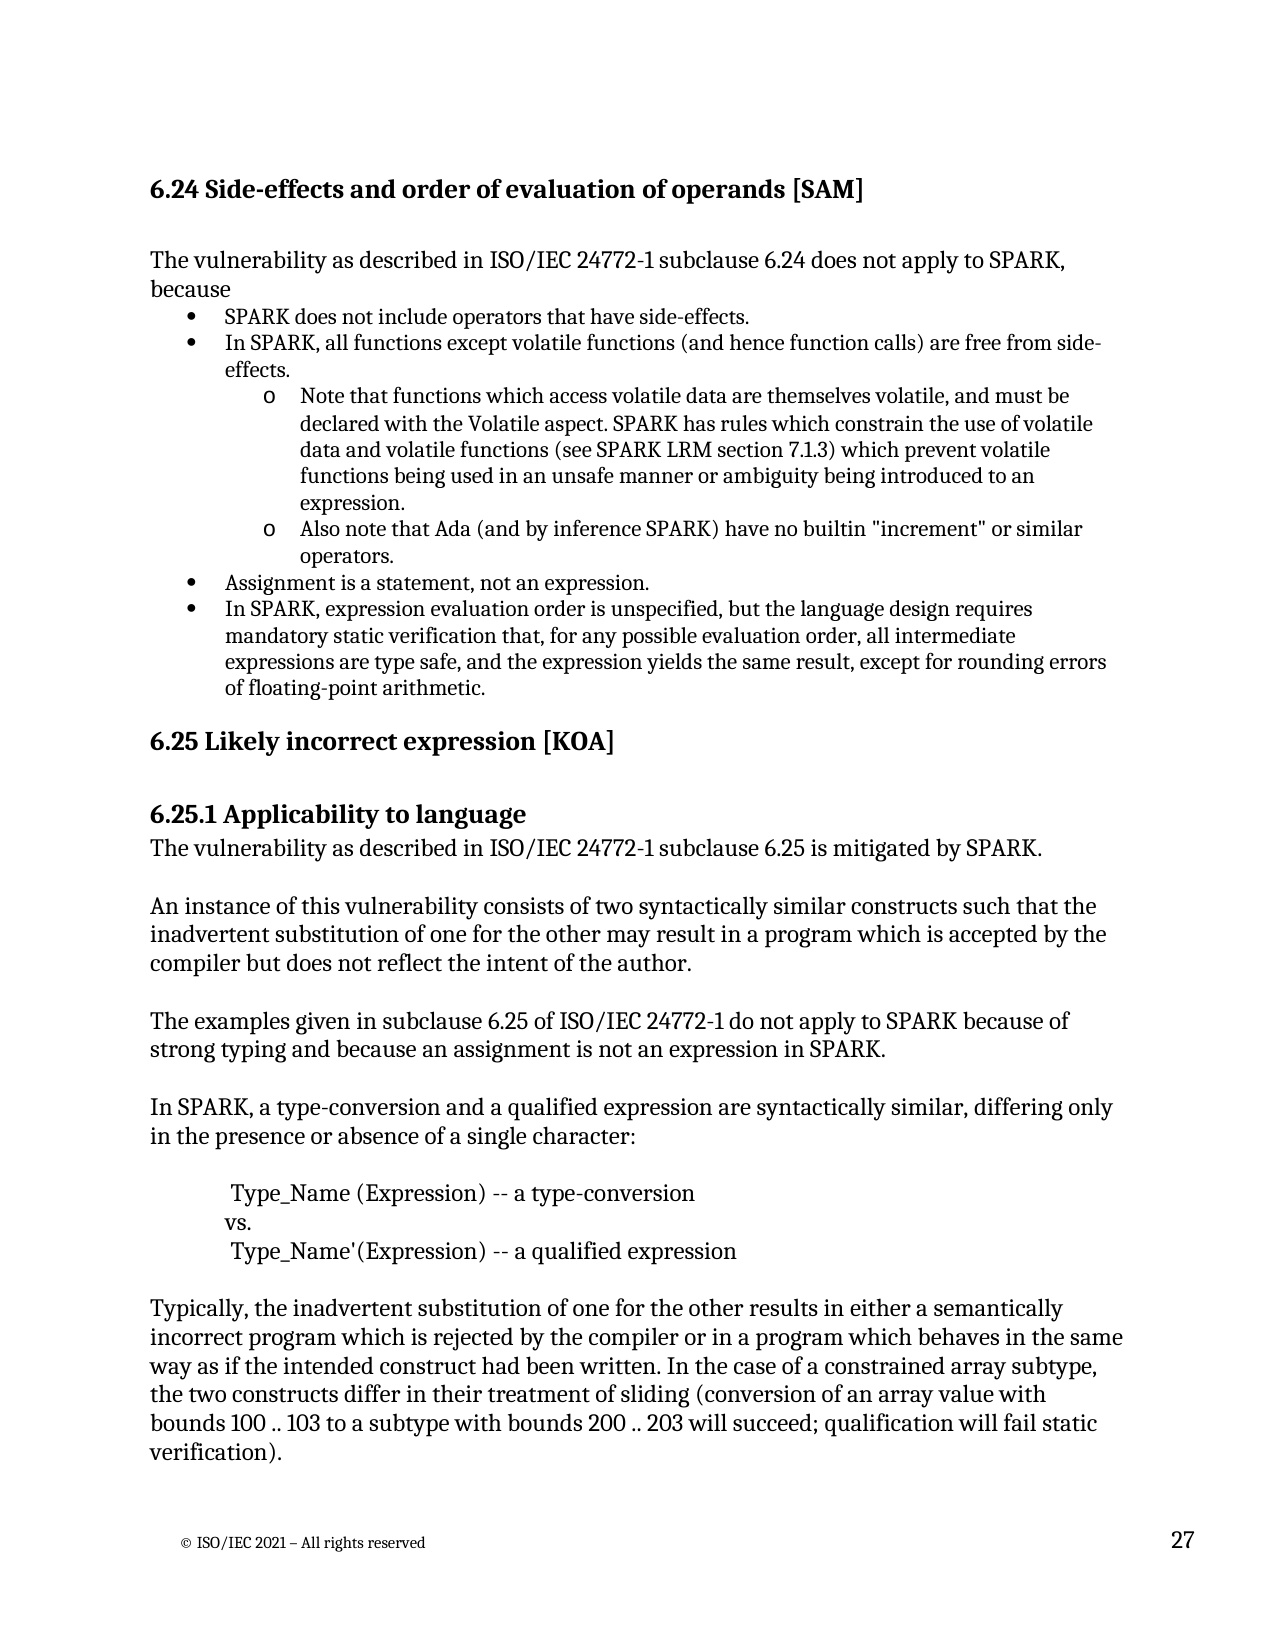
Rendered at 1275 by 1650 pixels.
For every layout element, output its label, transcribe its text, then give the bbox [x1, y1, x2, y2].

list Assignment is a statement, not an expression. [187, 570, 1125, 596]
list Also note that Ada (and by inference SPARK) have no builtin "increment" or similar operators. [262, 516, 1125, 570]
text The vulnerability as described in ISO/IEC 24772-1 subclause 6.24 does not apply to SPARK, because [150, 246, 1125, 304]
text The vulnerability as described in ISO/IEC 24772-1 subclause 6.25 is mitigated by SPARK. [150, 834, 1125, 863]
list Note that functions which access volatile data are themselves volatile, and must be declared with the Volatile aspect. SPARK has rules which constrain the use of volatile data and volatile functions (see SPARK LRM section 7.1.3) which prevent volatile functions being used in an unsafe manner or ambiguity being introduced to an expression. [262, 383, 1125, 516]
subtitle 6.25 Likely incorrect expression [KOA] [150, 726, 1125, 758]
list SPARK does not include operators that have side-effects. [187, 304, 1125, 330]
list In SPARK, expression evaluation order is unspecified, but the language design requires mandatory static verification that, for any possible evaluation order, all intermediate expressions are type safe, and the expression yields the same result, except for rounding errors of floating-point arithmetic. [187, 596, 1125, 701]
subtitle 6.25.1 Applicability to language [150, 799, 1125, 830]
text Typically, the inadvertent substitution of one for the other results in either a semantically incorrect program which is rejected by the compiler or in a program which behaves in the same way as if the intended construct had been written. In the case of a constrained array subtype, the two constructs differ in their treatment of sliding (conversion of an array value with bounds 100 .. 103 to a subtype with bounds 200 .. 203 will succeed; qualification will fail static verification). [150, 1294, 1125, 1467]
text In SPARK, a type-conversion and a qualified expression are syntactically similar, differing only in the presence or absence of a single character: [150, 1093, 1125, 1150]
text Type_Name'(Expression) -- a qualified expression [225, 1237, 1125, 1265]
text vs. [225, 1208, 1125, 1237]
subtitle 6.24 Side-effects and order of evaluation of operands [SAM] [150, 174, 1125, 205]
list In SPARK, all functions except volatile functions (and hence function calls) are free from side-effects. [187, 330, 1125, 383]
text The examples given in subclause 6.25 of ISO/IEC 24772-1 do not apply to SPARK because of strong typing and because an assignment is not an expression in SPARK. [150, 1007, 1125, 1064]
text An instance of this vulnerability consists of two syntactically similar constructs such that the inadvertent substitution of one for the other may result in a program which is accepted by the compiler but does not reflect the intent of the author. [150, 892, 1125, 978]
text Type_Name (Expression) -- a type-conversion [225, 1179, 1125, 1208]
